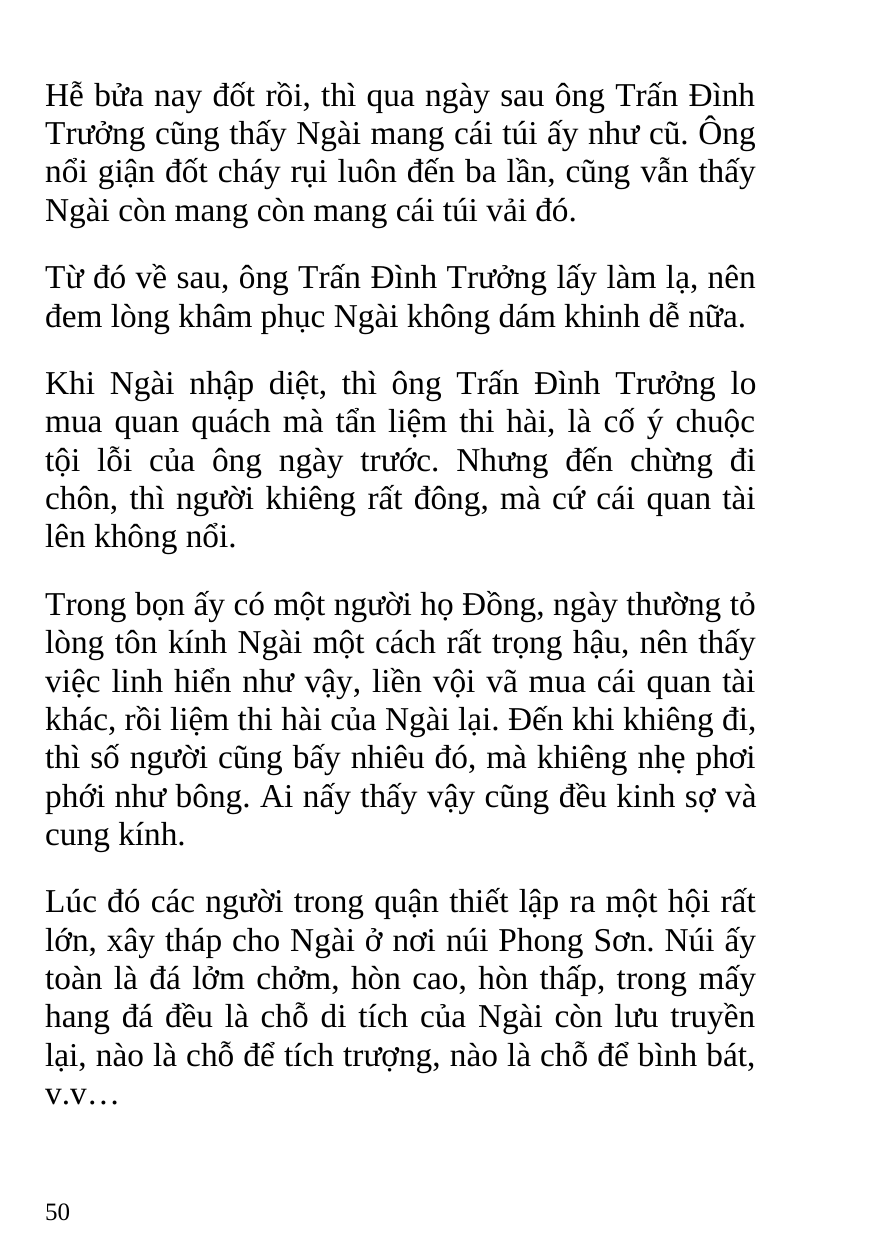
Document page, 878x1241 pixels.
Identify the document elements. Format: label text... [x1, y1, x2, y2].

text Từ đó về sau, ông Trấn Đình Trưởng lấy làm lạ, nên đem lòng khâm phục Ngài không dám khinh dễ nữa. [45, 257, 757, 334]
text Hễ bửa nay đốt rồi, thì qua ngày sau ông Trấn Đình Trưởng cũng thấy Ngài mang cái túi ấy như cũ. Ông nổi giận đốt cháy rụi luôn đến ba lần, cũng vẫn thấy Ngài còn mang còn mang cái túi vải đó. [45, 75, 757, 228]
text Trong bọn ấy có một người họ Đồng, ngày thường tỏ lòng tôn kính Ngài một cách rất trọng hậu, nên thấy việc linh hiển như vậy, liền vội vã mua cái quan tài khác, rồi liệm thi hài của Ngài lại. Đến khi khiêng đi, thì số người cũng bấy nhiêu đó, mà khiêng nhẹ phơi phới như bông. Ai nấy thấy vậy cũng đều kinh sợ và cung kính. [45, 584, 757, 852]
text Khi Ngài nhập diệt, thì ông Trấn Đình Trưởng lo mua quan quách mà tẩn liệm thi hài, là cố ý chuộc tội lỗi của ông ngày trước. Nhưng đến chừng đi chôn, thì người khiêng rất đông, mà cứ cái quan tài lên không nổi. [45, 363, 757, 555]
text Lúc đó các người trong quận thiết lập ra một hội rất lớn, xây tháp cho Ngài ở nơi núi Phong Sơn. Núi ấy toàn là đá lởm chởm, hòn cao, hòn thấp, trong mấy hang đá đều là chỗ di tích của Ngài còn lưu truyền lại, nào là chỗ để tích trượng, nào là chỗ để bình bát, v.v… [45, 882, 757, 1112]
